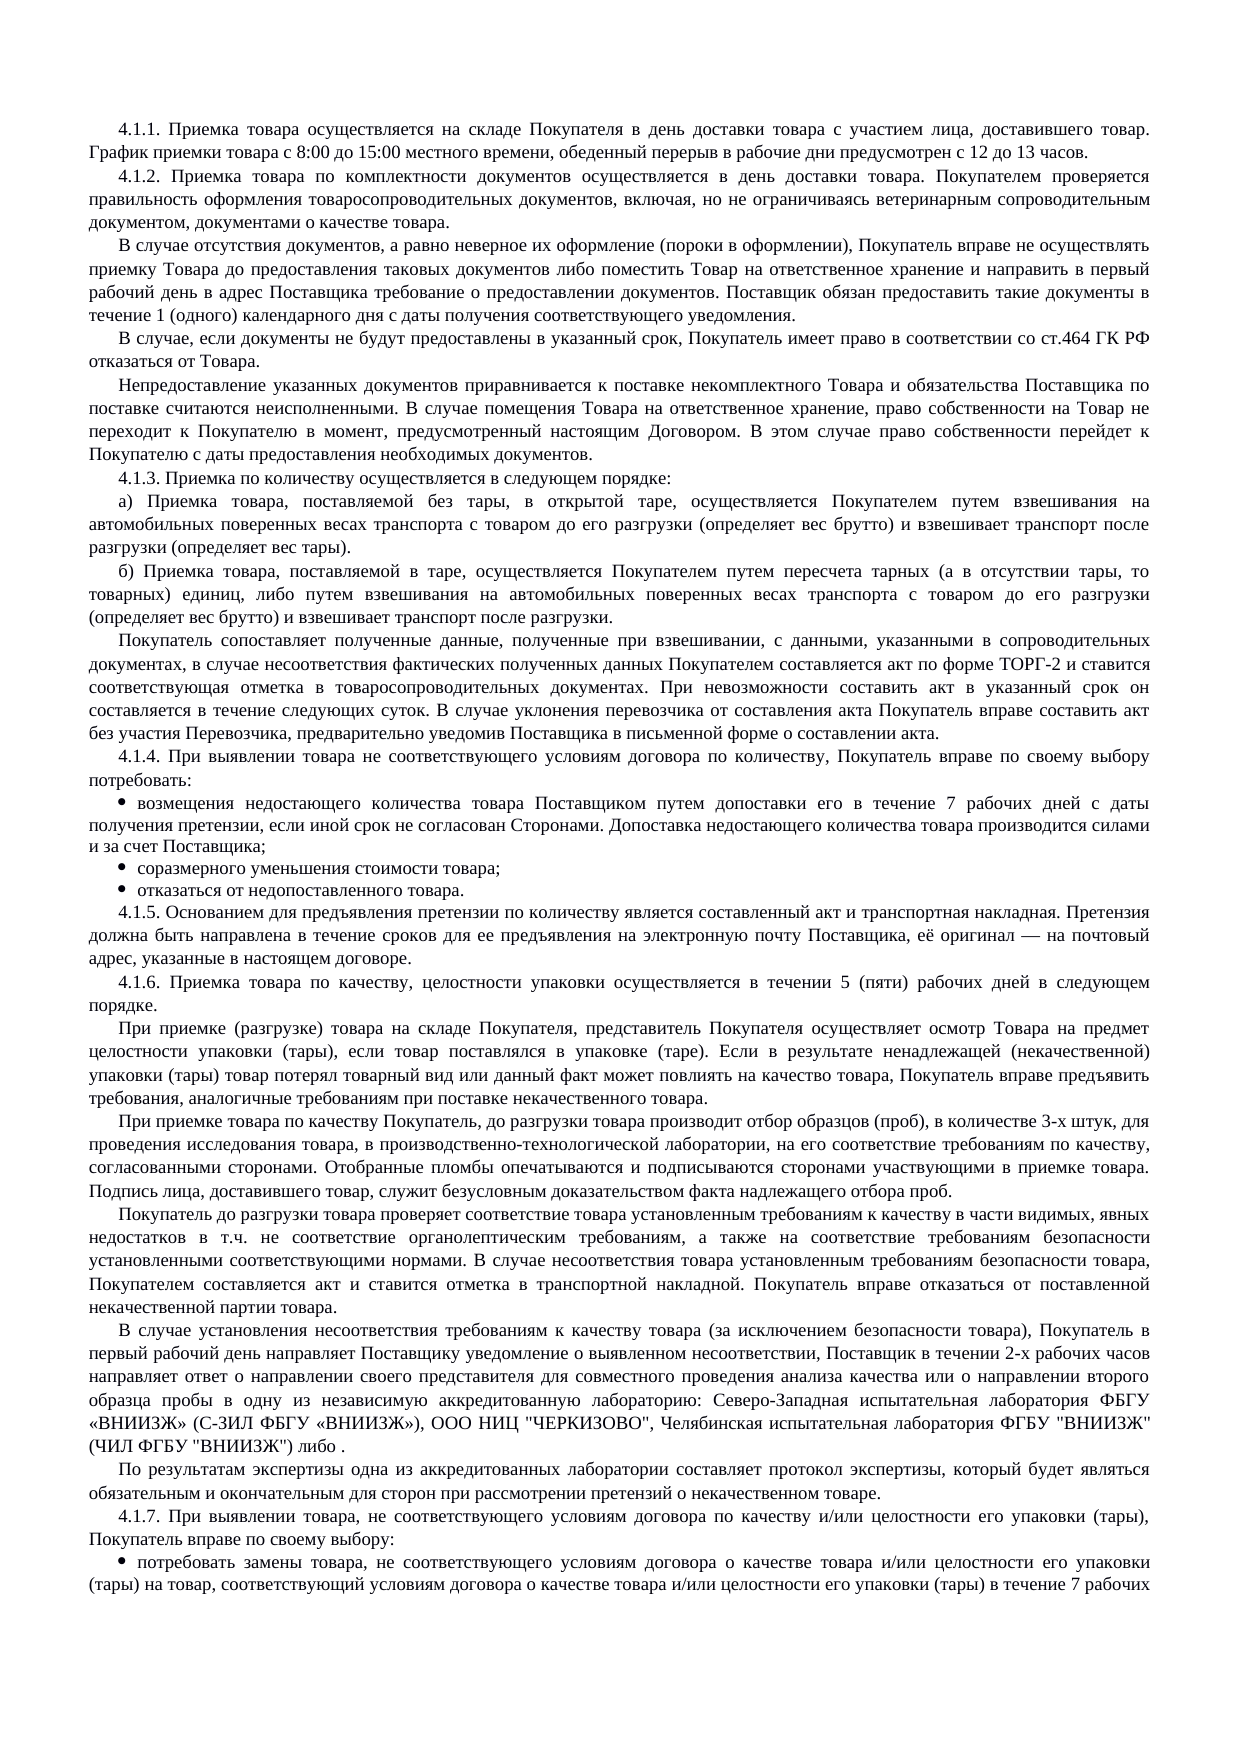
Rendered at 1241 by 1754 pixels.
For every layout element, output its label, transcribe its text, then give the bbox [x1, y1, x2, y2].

list отказаться от недопоставленного товара. [88, 879, 1152, 901]
text При приемке товара по качеству Покупатель, до разгрузки товара производит отбор образцов (проб), в количестве 3-х штук, для проведения исследования товара, в производственно-технологической лаборатории, на его соответствие требованиям по качеству, согласованными сторонами. Отобранные пломбы опечатываются и подписываются сторонами участвующими в приемке товара. Подпись лица, доставившего товар, служит безусловным доказательством факта надлежащего отбора проб. [88, 1110, 1152, 1201]
text В случае установления несоответствия требованиям к качеству товара (за исключением безопасности товара), Покупатель в первый рабочий день направляет Поставщику уведомление о выявленном несоответствии, Поставщик в течении 2-х рабочих часов направляет ответ о направлении своего представителя для совместного проведения анализа качества или о направлении второго образца пробы в одну из независимую аккредитованную лабораторию: Северо-Западная испытательная лаборатория ФБГУ «ВНИИЗЖ» (С-ЗИЛ ФБГУ «ВНИИЗЖ»), ООО НИЦ "ЧЕРКИЗОВО", Челябинская испытательная лаборатория ФГБУ "ВНИИЗЖ" (ЧИЛ ФГБУ "ВНИИЗЖ") либо . [88, 1319, 1152, 1457]
text б) Приемка товара, поставляемой в таре, осуществляется Покупателем путем пересчета тарных (а в отсутствии тары, то товарных) единиц, либо путем взвешивания на автомобильных поверенных весах транспорта с товаром до его разгрузки (определяет вес брутто) и взвешивает транспорт после разгрузки. [88, 559, 1152, 627]
text а) Приемка товара, поставляемой без тары, в открытой таре, осуществляется Покупателем путем взвешивания на автомобильных поверенных весах транспорта с товаром до его разгрузки (определяет вес брутто) и взвешивает транспорт после разгрузки (определяет вес тары). [88, 490, 1152, 558]
text В случае, если документы не будут предоставлены в указанный срок, Покупатель имеет право в соответствии со ст.464 ГК РФ отказаться от Товара. [88, 327, 1152, 372]
text 4.1.2. Приемка товара по комплектности документов осуществляется в день доставки товара. Покупателем проверяется правильность оформления товаросопроводительных документов, включая, но не ограничиваясь ветеринарным сопроводительным документом, документами о качестве товара. [88, 164, 1152, 233]
text 4.1.6. Приемка товара по качеству, целостности упаковки осуществляется в течении 5 (пяти) рабочих дней в следующем порядке. [88, 971, 1152, 1015]
text 4.1.1. Приемка товара осуществляется на складе Покупателя в день доставки товара с участием лица, доставившего товар. График приемки товара с 8:00 до 15:00 местного времени, обеденный перерыв в рабочие дни предусмотрен с 12 до 13 часов. [88, 118, 1152, 163]
list соразмерного уменьшения стоимости товара; [88, 857, 1152, 879]
text Покупатель до разгрузки товара проверяет соответствие товара установленным требованиям к качеству в части видимых, явных недостатков в т.ч. не соответствие органолептическим требованиям, а также на соответствие требованиям безопасности установленными соответствующими нормами. В случае несоответствия товара установленным требованиям безопасности товара, Покупателем составляется акт и ставится отметка в транспортной накладной. Покупатель вправе отказаться от поставленной некачественной партии товара. [88, 1203, 1152, 1317]
text 4.1.5. Основанием для предъявления претензии по количеству является составленный акт и транспортная накладная. Претензия должна быть направлена в течение сроков для ее предъявления на электронную почту Поставщика, её оригинал — на почтовый адрес, указанные в настоящем договоре. [88, 901, 1152, 969]
text При приемке (разгрузке) товара на складе Покупателя, представитель Покупателя осуществляет осмотр Товара на предмет целостности упаковки (тары), если товар поставлялся в упаковке (таре). Если в результате ненадлежащей (некачественной) упаковки (тары) товар потерял товарный вид или данный факт может повлиять на качество товара, Покупатель вправе предъявить требования, аналогичные требованиям при поставке некачественного товара. [88, 1017, 1152, 1108]
list возмещения недостающего количества товара Поставщиком путем допоставки его в течение 7 рабочих дней с даты получения претензии, если иной срок не согласован Сторонами. Допоставка недостающего количества товара производится силами и за счет Поставщика; [88, 792, 1152, 857]
text По результатам экспертизы одна из аккредитованных лаборатории составляет протокол экспертизы, который будет являться обязательным и окончательным для сторон при рассмотрении претензий о некачественном товаре. [88, 1458, 1152, 1503]
text В случае отсутствия документов, а равно неверное их оформление (пороки в оформлении), Покупатель вправе не осуществлять приемку Товара до предоставления таковых документов либо поместить Товар на ответственное хранение и направить в первый рабочий день в адрес Поставщика требование о предоставлении документов. Поставщик обязан предоставить такие документы в течение 1 (одного) календарного дня с даты получения соответствующего уведомления. [88, 234, 1152, 326]
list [88, 1551, 1152, 1595]
text Непредоставление указанных документов приравнивается к поставке некомплектного Товара и обязательства Поставщика по поставке считаются неисполненными. В случае помещения Товара на ответственное хранение, право собственности на Товар не переходит к Покупателю в момент, предусмотренный настоящим Договором. В этом случае право собственности перейдет к Покупателю с даты предоставления необходимых документов. [88, 374, 1152, 465]
text 4.1.4. При выявлении товара не соответствующего условиям договора по количеству, Покупатель вправе по своему выбору потребовать: [88, 745, 1152, 790]
text Покупатель сопоставляет полученные данные, полученные при взвешивании, с данными, указанными в сопроводительных документах, в случае несоответствия фактических полученных данных Покупателем составляется акт по форме ТОРГ-2 и ставится соответствующая отметка в товаросопроводительных документах. При невозможности составить акт в указанный срок он составляется в течение следующих суток. В случае уклонения перевозчика от составления акта Покупатель вправе составить акт без участия Перевозчика, предварительно уведомив Поставщика в письменной форме о составлении акта. [88, 629, 1152, 744]
text 4.1.3. Приемка по количеству осуществляется в следующем порядке: [88, 467, 1152, 488]
text 4.1.7. При выявлении товара, не соответствующего условиям договора по качеству и/или целостности его упаковки (тары), Покупатель вправе по своему выбору: [88, 1505, 1152, 1549]
